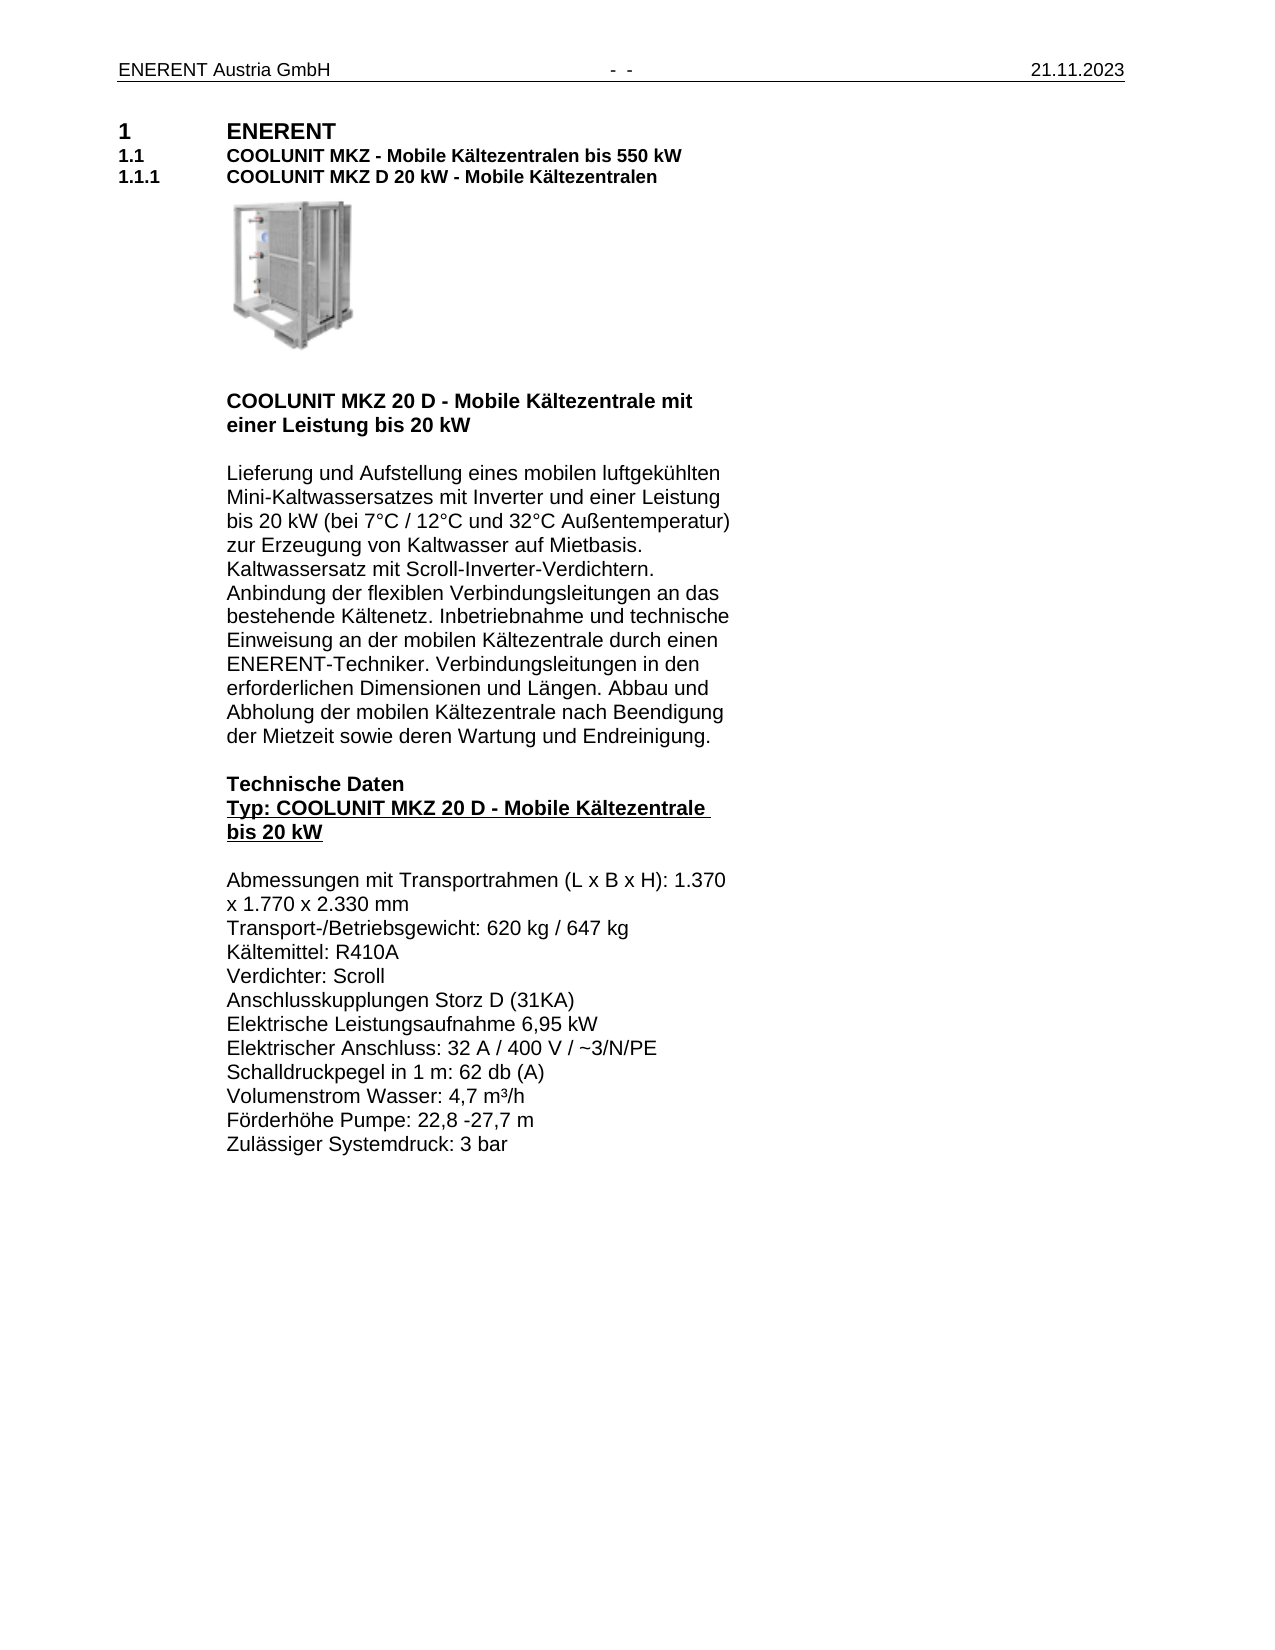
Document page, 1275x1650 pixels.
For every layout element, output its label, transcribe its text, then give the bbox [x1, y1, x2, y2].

text Technische Daten [226, 772, 740, 796]
text Verdichter: Scroll [226, 964, 740, 988]
text zur Erzeugung von Kaltwasser auf Mietbasis. Kaltwassersatz mit Scroll-Inverter-Verdichtern. [226, 532, 740, 580]
text Schalldruckpegel in 1 m: 62 db (A) [226, 1059, 740, 1083]
text Volumenstrom Wasser: 4,7 m³/h [226, 1083, 740, 1107]
text Kältemittel: R410A [226, 940, 740, 964]
text Abmessungen mit Transportrahmen (L x B x H): 1.370 x 1.770 x 2.330 mm [226, 868, 740, 916]
text 1.1 COOLUNIT MKZ - Mobile Kältezentralen bis 550 kW [118, 144, 1157, 166]
text Elektrischer Anschluss: 32 A / 400 V / ~3/N/PE [226, 1036, 740, 1059]
text COOLUNIT MKZ 20 D - Mobile Kältezentrale mit einer Leistung bis 20 kW [226, 389, 740, 437]
text Anschlusskupplungen Storz D (31KA) [226, 988, 740, 1012]
text Anbindung der flexiblen Verbindungsleitungen an das bestehende Kältenetz. Inbetriebnahme und technische Einweisung an der mobilen Kältezentrale durch einen ENERENT-Techniker. Verbindungsleitungen in den erforderlichen Dimensionen und Längen. Abbau und Abholung der mobilen Kältezentrale nach Beendigung der Mietzeit sowie deren Wartung und Endreinigung. [226, 580, 740, 748]
text Lieferung und Aufstellung eines mobilen luftgekühlten Mini-Kaltwassersatzes mit Inverter und einer Leistung bis 20 kW (bei 7°C / 12°C und 32°C Außentemperatur) [226, 461, 740, 532]
text Typ: COOLUNIT MKZ 20 D - Mobile Kältezentrale bis 20 kW [226, 796, 740, 844]
text Elektrische Leistungsaufnahme 6,95 kW [226, 1012, 740, 1036]
picture [226, 198, 358, 355]
text Transport-/Betriebsgewicht: 620 kg / 647 kg [226, 916, 740, 940]
text Zulässiger Systemdruck: 3 bar [226, 1131, 740, 1155]
text Förderhöhe Pumpe: 22,8 -27,7 m [226, 1107, 740, 1131]
text 1 ENERENT [118, 118, 1157, 144]
text 1.1.1 COOLUNIT MKZ D 20 kW - Mobile Kältezentralen [118, 166, 1157, 188]
